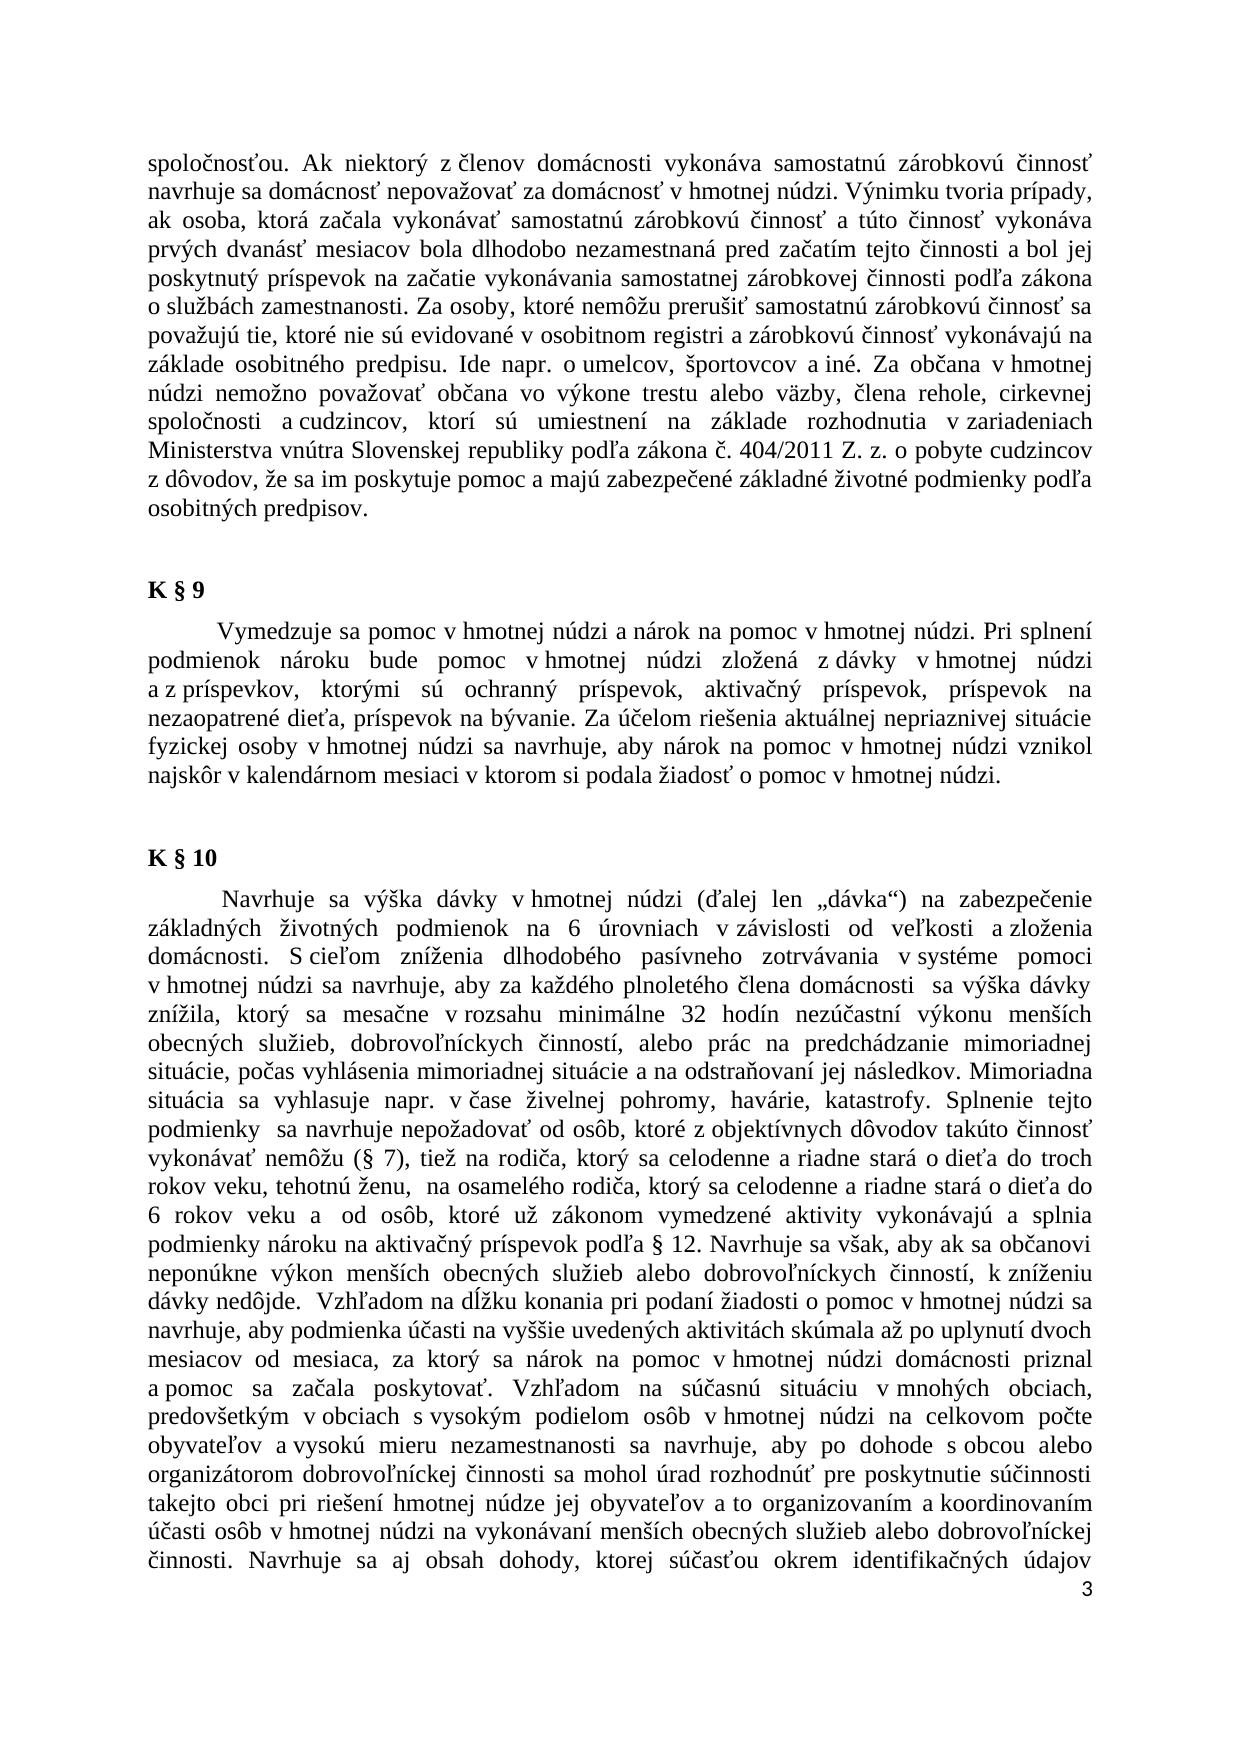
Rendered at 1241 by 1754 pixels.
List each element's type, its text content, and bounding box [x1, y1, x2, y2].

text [148, 884, 1093, 1574]
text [148, 148, 1093, 521]
text Vymedzuje sa pomoc v hmotnej núdzi a nárok na pomoc v hmotnej núdzi. Pri splnení podmienok nároku bude pomoc v hmotnej núdzi zložená z dávky v hmotnej núdzi a z príspevkov, ktorými sú ochranný príspevok, aktivačný príspevok, príspevok na nezaopatrené dieťa, príspevok na bývanie. Za účelom riešenia aktuálnej nepriaznivej situácie fyzickej osoby v hmotnej núdzi sa navrhuje, aby nárok na pomoc v hmotnej núdzi vznikol najskôr v kalendárnom mesiaci v ktorom si podala žiadosť o pomoc v hmotnej núdzi. [148, 616, 1093, 789]
text K § 10 [148, 843, 1093, 871]
text K § 9 [148, 575, 1093, 604]
